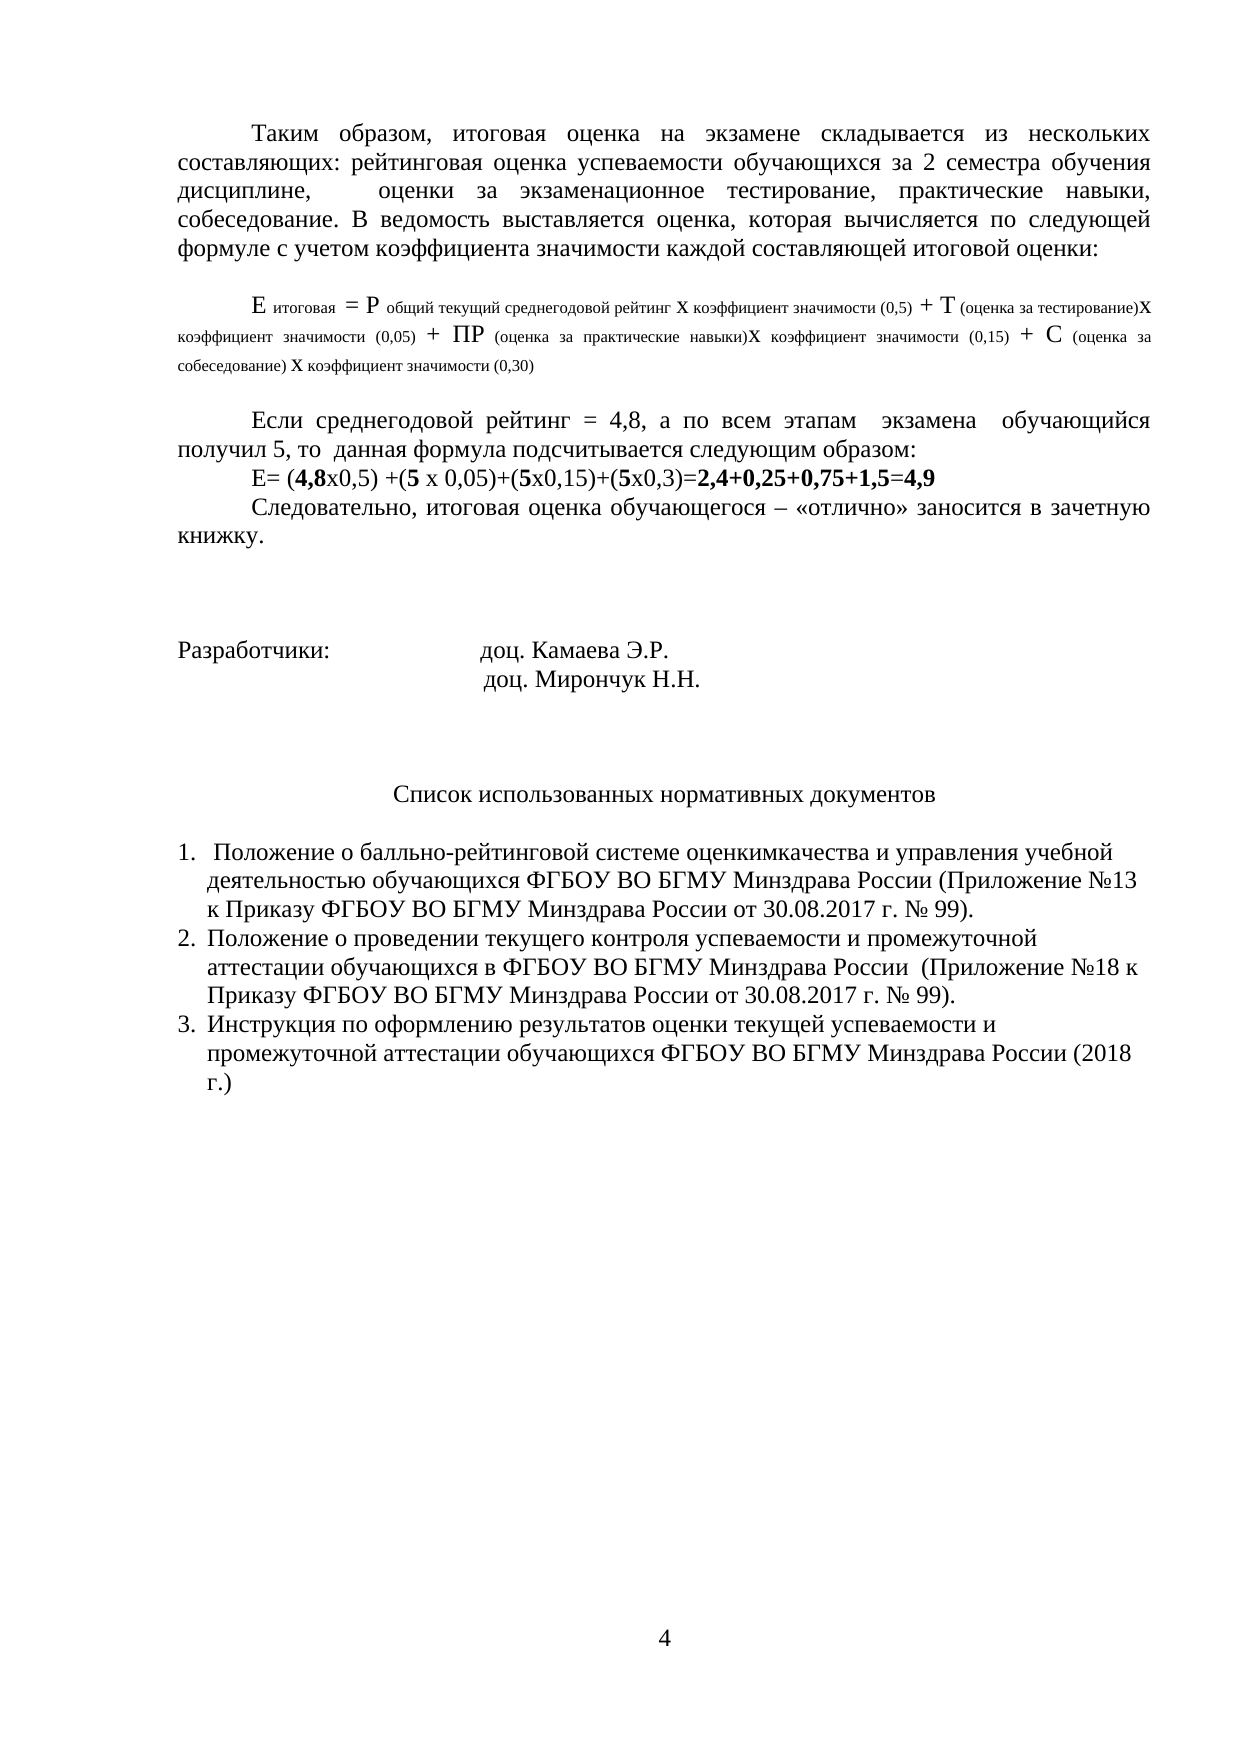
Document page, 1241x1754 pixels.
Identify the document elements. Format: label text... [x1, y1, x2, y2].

text Е итоговая = Р общий текущий среднегодовой рейтинг х коэффициент значимости (0,5) + Т (оценка за тестирование)х коэффициент значимости (0,05) + ПР (оценка за практические навыки)х коэффициент значимости (0,15) + С (оценка за собеседование) х коэффициент значимости (0,30) [177, 291, 1152, 377]
list Инструкция по оформлению результатов оценки текущей успеваемости и промежуточной аттестации обучающихся ФГБОУ ВО БГМУ Минздрава России (2018 г.) [177, 1009, 1152, 1096]
text Е= (4,8х0,5) +(5 х 0,05)+(5х0,15)+(5х0,3)=2,4+0,25+0,75+1,5=4,9 [177, 463, 1152, 492]
text Следовательно, итоговая оценка обучающегося – «отлично» заносится в зачетную книжку. [177, 492, 1152, 549]
text Таким образом, итоговая оценка на экзамене складывается из нескольких составляющих: рейтинговая оценка успеваемости обучающихся за 2 семестра обучения дисциплине, оценки за экзаменационное тестирование, практические навыки, собеседование. В ведомость выставляется оценка, которая вычисляется по следующей формуле с учетом коэффициента значимости каждой составляющей итоговой оценки: [177, 118, 1152, 262]
text Разработчики: доц. Камаева Э.Р. [177, 636, 1152, 664]
list Положение о балльно-рейтинговой системе оценкимкачества и управления учебной деятельностью обучающихся ФГБОУ ВО БГМУ Минздрава России (Приложение №13 к Приказу ФГБОУ ВО БГМУ Минздрава России от 30.08.2017 г. № 99). [177, 837, 1152, 923]
text Если среднегодовой рейтинг = 4,8, а по всем этапам экзамена обучающийся получил 5, то данная формула подсчитывается следующим образом: [177, 406, 1152, 463]
text доц. Мирончук Н.Н. [177, 664, 1152, 693]
text Список использованных нормативных документов [177, 779, 1152, 808]
list Положение о проведении текущего контроля успеваемости и промежуточной аттестации обучающихся в ФГБОУ ВО БГМУ Минздрава России (Приложение №18 к Приказу ФГБОУ ВО БГМУ Минздрава России от 30.08.2017 г. № 99). [177, 923, 1152, 1009]
